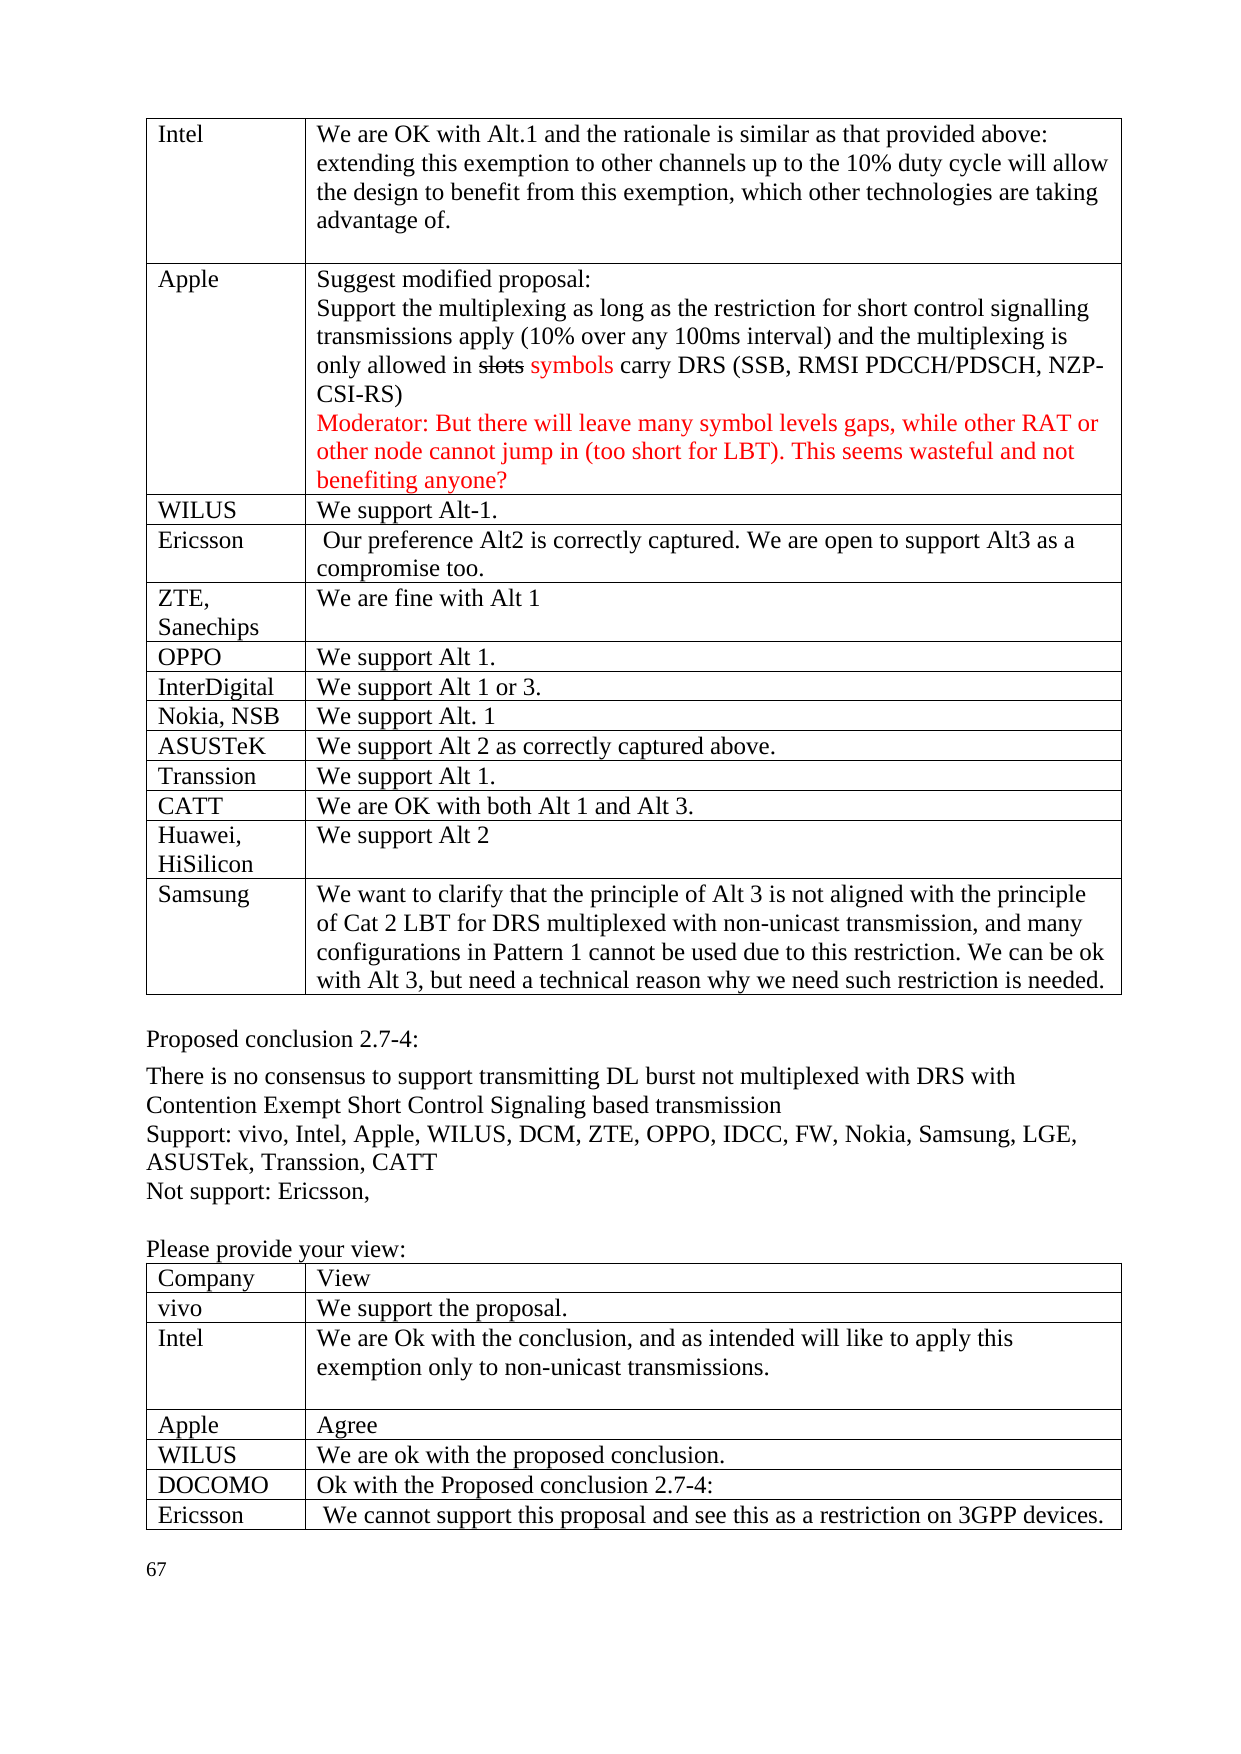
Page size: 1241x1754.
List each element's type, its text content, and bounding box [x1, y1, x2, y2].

table_header View [306, 1264, 1121, 1292]
table_cell Apple [147, 264, 305, 494]
table_cell ZTE, Sanechips [147, 583, 305, 641]
table_cell vivo [147, 1293, 305, 1322]
table_cell We support Alt 1. [306, 761, 1121, 790]
table_cell We support Alt-1. [306, 495, 1121, 524]
table_cell We want to clarify that the principle of Alt 3 is not aligned with the principle of Cat 2 LBT for DRS multiplexed with non-unicast transmission, and many configurations in Pattern 1 cannot be used due to this restriction. We can be ok with Alt 3, but need a technical reason why we need such restriction is needed. [306, 879, 1121, 994]
table_cell Nokia, NSB [147, 701, 305, 730]
table_cell Ericsson [147, 1500, 305, 1528]
table_cell Ok with the Proposed conclusion 2.7-4: [306, 1470, 1121, 1499]
table_cell We support Alt 1. [306, 642, 1121, 671]
table_cell We are ok with the proposed conclusion. [306, 1440, 1121, 1469]
table_cell InterDigital [147, 672, 305, 700]
table_cell Huawei, HiSilicon [147, 821, 305, 878]
table_cell Our preference Alt2 is correctly captured. We are open to support Alt3 as a compromise too. [306, 525, 1121, 582]
table_header Company [147, 1264, 305, 1292]
table_cell CATT [147, 791, 305, 819]
text There is no consensus to support transmitting DL burst not multiplexed with DRS with Contention Exempt Short Control Signaling based transmission [146, 1061, 1122, 1119]
table_cell Transsion [147, 761, 305, 790]
table_cell We are fine with Alt 1 [306, 583, 1121, 641]
table_cell Apple [147, 1410, 305, 1439]
table_cell ASUSTeK [147, 731, 305, 760]
text Proposed conclusion 2.7-4: [146, 1024, 1122, 1053]
table_cell We support Alt. 1 [306, 701, 1121, 730]
table_cell WILUS [147, 1440, 305, 1469]
table_cell Ericsson [147, 525, 305, 582]
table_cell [306, 1500, 1121, 1528]
table_cell We support Alt 2 as correctly captured above. [306, 731, 1121, 760]
table_cell WILUS [147, 495, 305, 524]
table_cell Intel [147, 1323, 305, 1409]
table_cell Agree [306, 1410, 1121, 1439]
table_cell We are OK with both Alt 1 and Alt 3. [306, 791, 1121, 819]
table_cell Suggest modified proposal: Support the multiplexing as long as the restriction for short control signalling transmissions apply (10% over any 100ms interval) and the multiplexing is only allowed in slots symbols carry DRS (SSB, RMSI PDCCH/PDSCH, NZP-CSI-RS) Moderator: But there will leave many symbol levels gaps, while other RAT or other node cannot jump in (too short for LBT). This seems wasteful and not benefiting anyone? [306, 264, 1121, 494]
text Support: vivo, Intel, Apple, WILUS, DCM, ZTE, OPPO, IDCC, FW, Nokia, Samsung, LGE, ASUSTek, Transsion, CATT [146, 1119, 1122, 1176]
text Please provide your view: [146, 1234, 1122, 1262]
text Not support: Ericsson, [146, 1176, 1122, 1205]
table_cell OPPO [147, 642, 305, 671]
table_cell We support Alt 1 or 3. [306, 672, 1121, 700]
table_cell We support the proposal. [306, 1293, 1121, 1322]
table_cell Samsung [147, 879, 305, 994]
table_cell Intel [147, 119, 305, 263]
table_cell We are Ok with the conclusion, and as intended will like to apply this exemption only to non-unicast transmissions. [306, 1323, 1121, 1409]
table_cell DOCOMO [147, 1470, 305, 1499]
table_cell We are OK with Alt.1 and the rationale is similar as that provided above: extending this exemption to other channels up to the 10% duty cycle will allow the design to benefit from this exemption, which other technologies are taking advantage of. [306, 119, 1121, 263]
table_cell We support Alt 2 [306, 821, 1121, 878]
